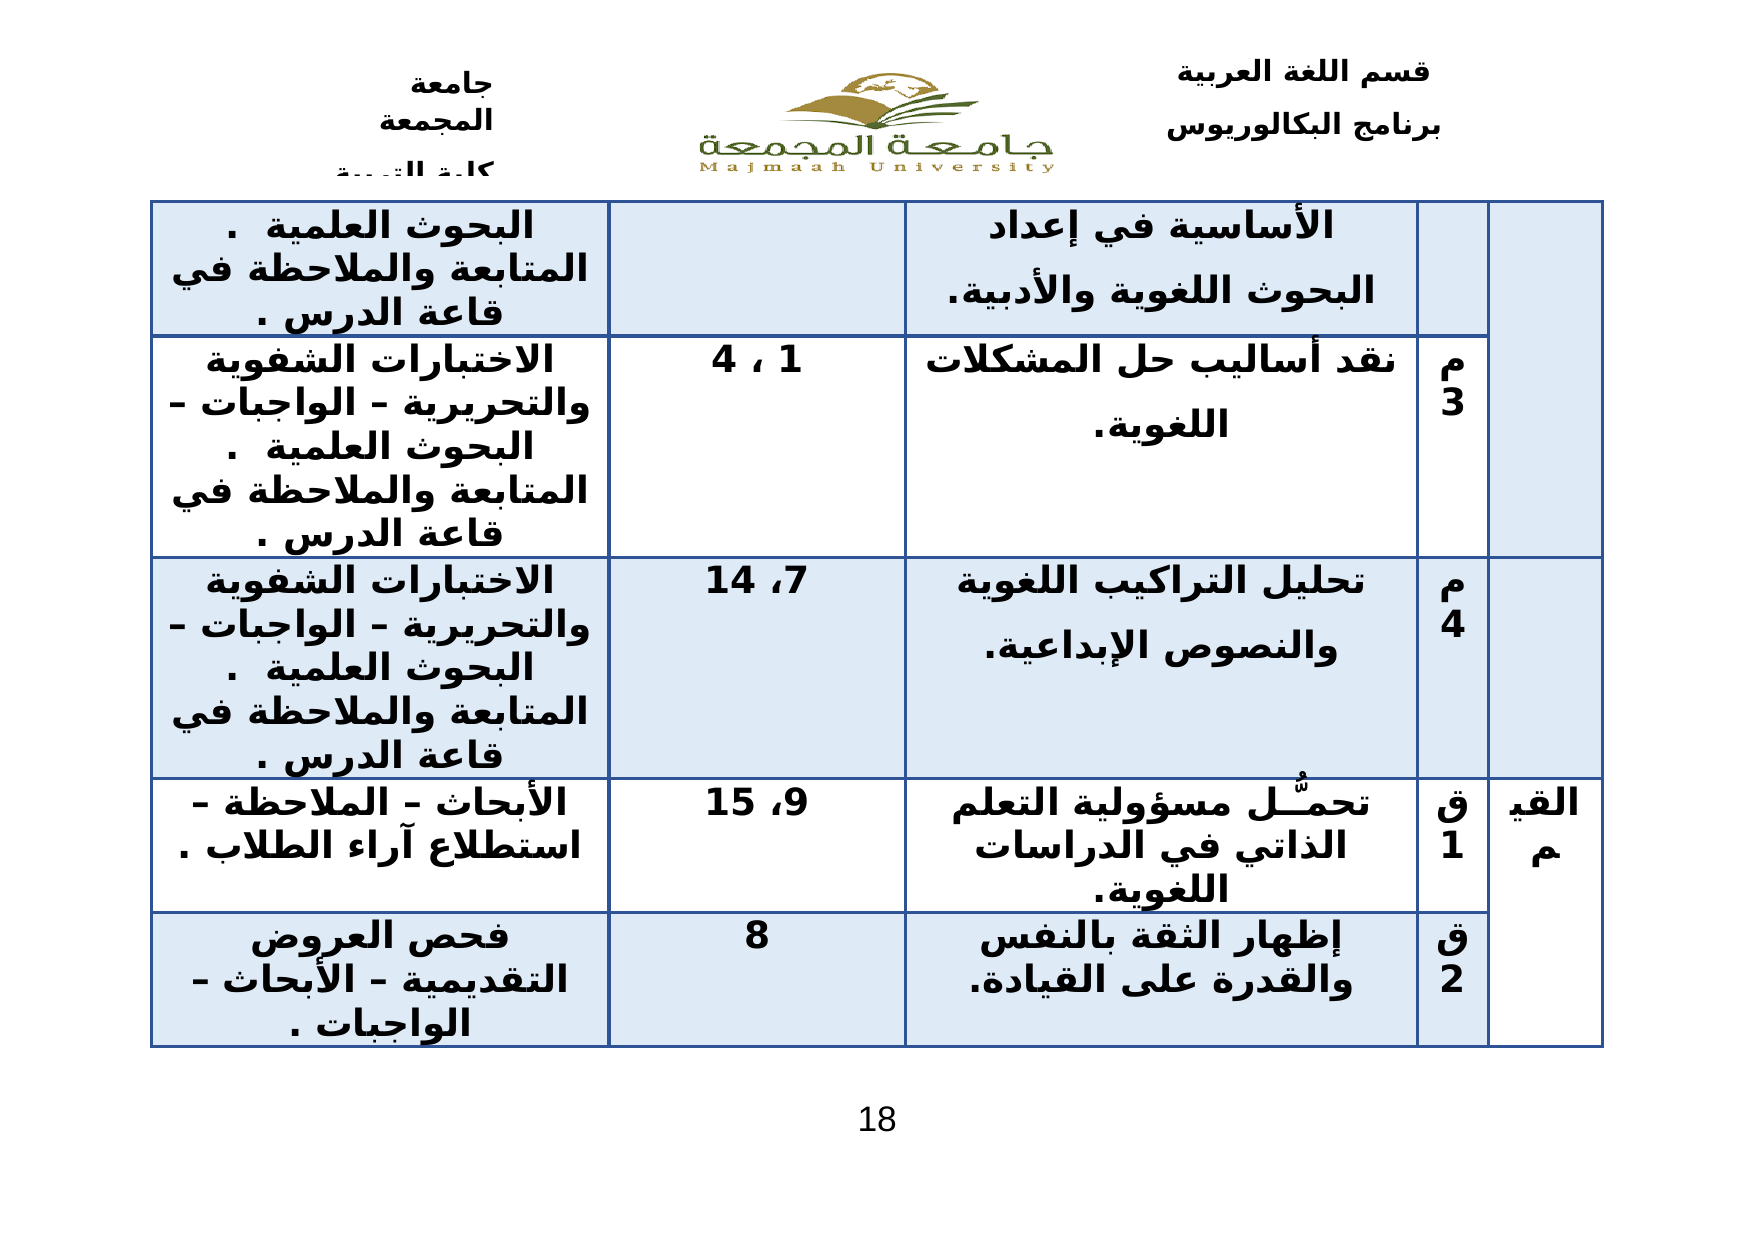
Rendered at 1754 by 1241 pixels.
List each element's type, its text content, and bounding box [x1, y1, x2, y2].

table_cell 9، 15 [611, 780, 904, 911]
table_cell تحليل التراكيب اللغوية والنصوص الإبداعية. [907, 559, 1416, 777]
table_cell الاختبارات الشفوية والتحريرية – الواجبات – البحوث العلمية . المتابعة والملاحظة في قاعة الدرس . [153, 203, 607, 334]
table_cell م4 [1419, 559, 1487, 777]
table_cell 7، 14 [611, 559, 904, 777]
picture [699, 73, 1054, 173]
table_cell م2 [1419, 203, 1487, 334]
table_cell تحمـُّـل مسؤولية التعلم الذاتي في الدراسات اللغوية. [907, 780, 1416, 911]
table_cell 1 ، 4 [611, 338, 904, 556]
table_cell فحص العروض التقديمية – الأبحاث – الواجبات . [153, 914, 607, 1045]
table_cell استخدام الأساليب الأساسية في إعداد البحوث اللغوية والأدبية. [907, 203, 1416, 334]
table_cell إظهار الثقة بالنفس والقدرة على القيادة. [907, 914, 1416, 1045]
table_cell 5 ، 10 [611, 203, 904, 334]
table_cell [1490, 559, 1601, 777]
table_cell ق2 [1419, 914, 1487, 1045]
table_cell القيم [1490, 780, 1601, 1045]
table_cell 8 [611, 914, 904, 1045]
table_cell ق1 [1419, 780, 1487, 911]
table_cell نقد أساليب حل المشكلات اللغوية. [907, 338, 1416, 556]
table_cell الاختبارات الشفوية والتحريرية – الواجبات – البحوث العلمية . المتابعة والملاحظة في قاعة الدرس . [153, 559, 607, 777]
table_cell الأبحاث – الملاحظة – استطلاع آراء الطلاب . [153, 780, 607, 911]
table_cell م3 [1419, 338, 1487, 556]
table_cell الاختبارات الشفوية والتحريرية – الواجبات – البحوث العلمية . المتابعة والملاحظة في قاعة الدرس . [153, 338, 607, 556]
